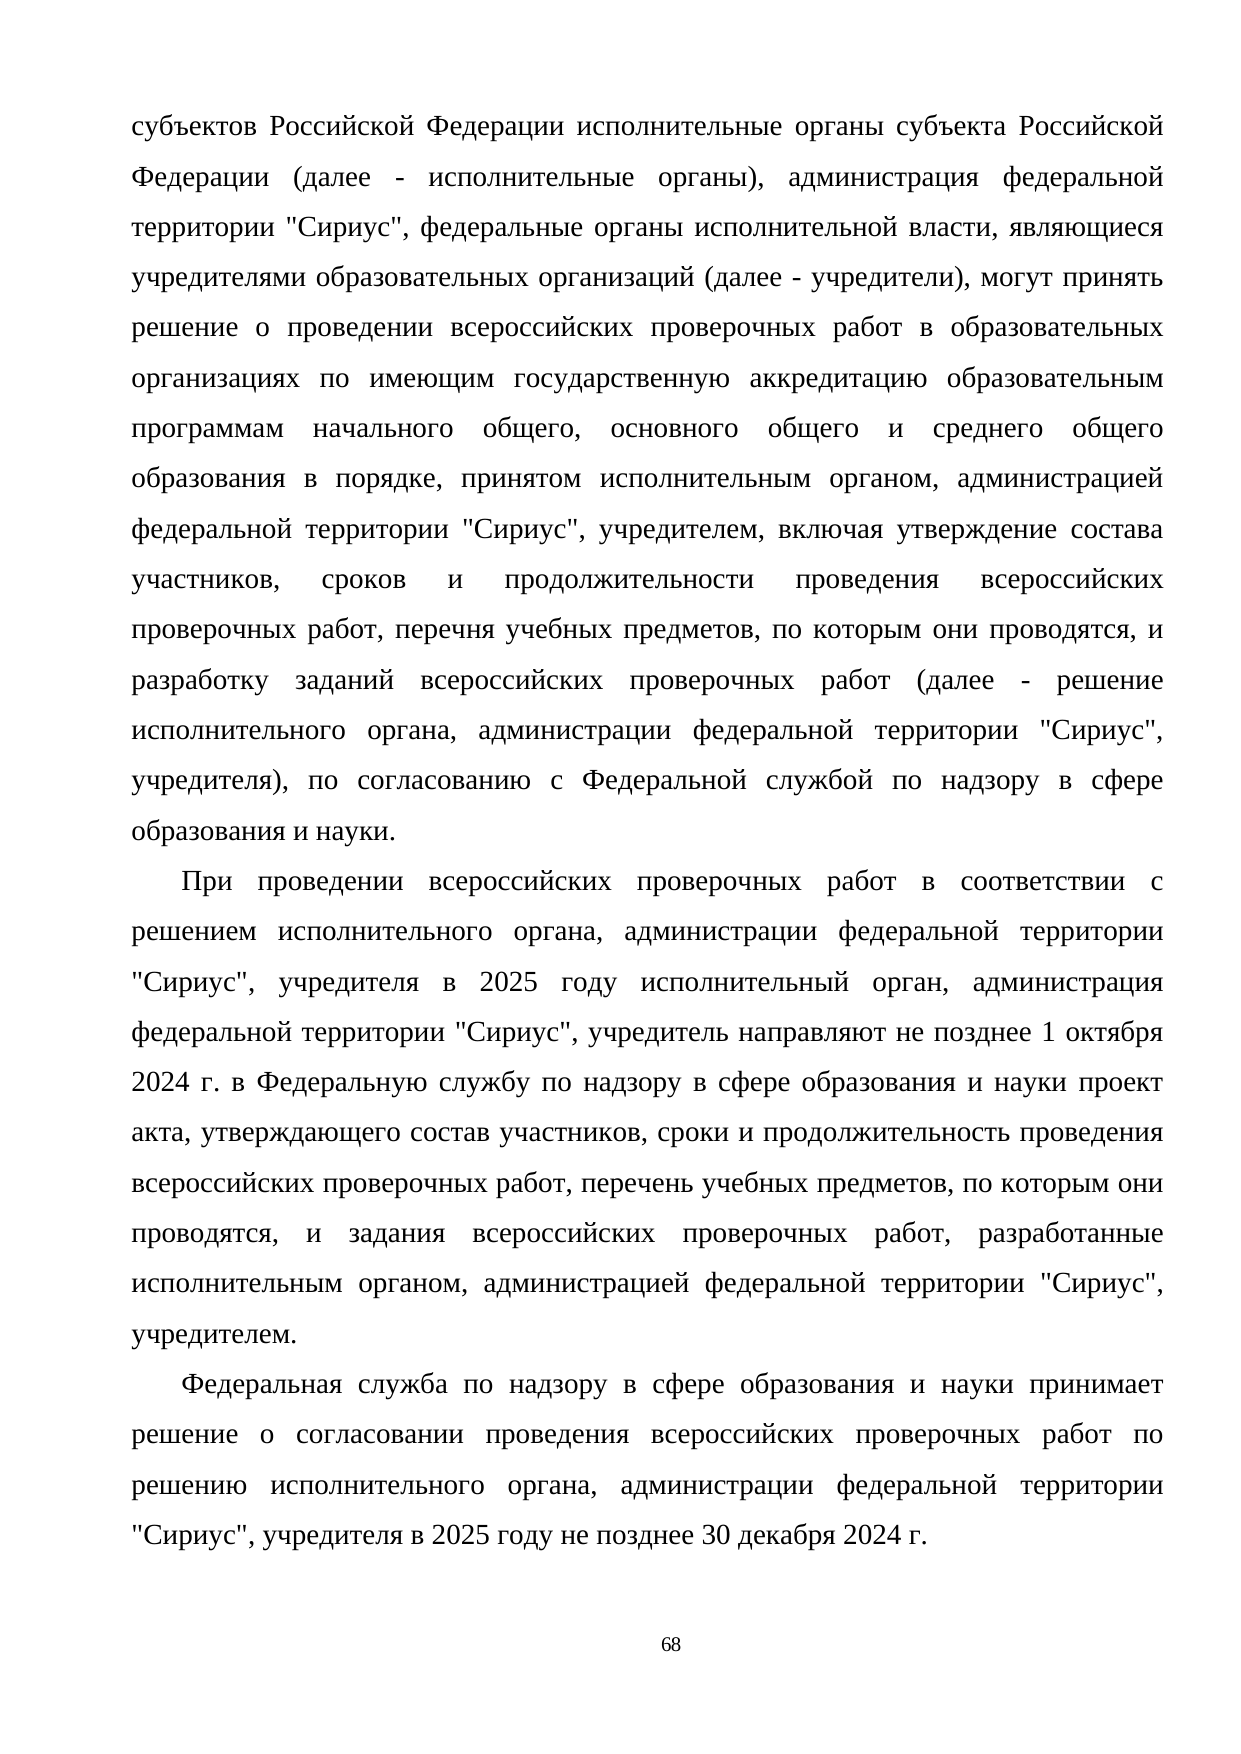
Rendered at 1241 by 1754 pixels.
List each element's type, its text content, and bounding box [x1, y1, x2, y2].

text Федеральная служба по надзору в сфере образования и науки принимает решение о согласовании проведения всероссийских проверочных работ по решению исполнительного органа, администрации федеральной территории "Сириус", учредителя в 2025 году не позднее 30 декабря 2024 г. [131, 1366, 1164, 1551]
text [131, 108, 1164, 846]
text При проведении всероссийских проверочных работ в соответствии с решением исполнительного органа, администрации федеральной территории "Сириус", учредителя в 2025 году исполнительный орган, администрация федеральной территории "Сириус", учредитель направляют не позднее 1 октября 2024 г. в Федеральную службу по надзору в сфере образования и науки проект акта, утверждающего состав участников, сроки и продолжительность проведения всероссийских проверочных работ, перечень учебных предметов, по которым они проводятся, и задания всероссийских проверочных работ, разработанные исполнительным органом, администрацией федеральной территории "Сириус", учредителем. [131, 863, 1164, 1349]
